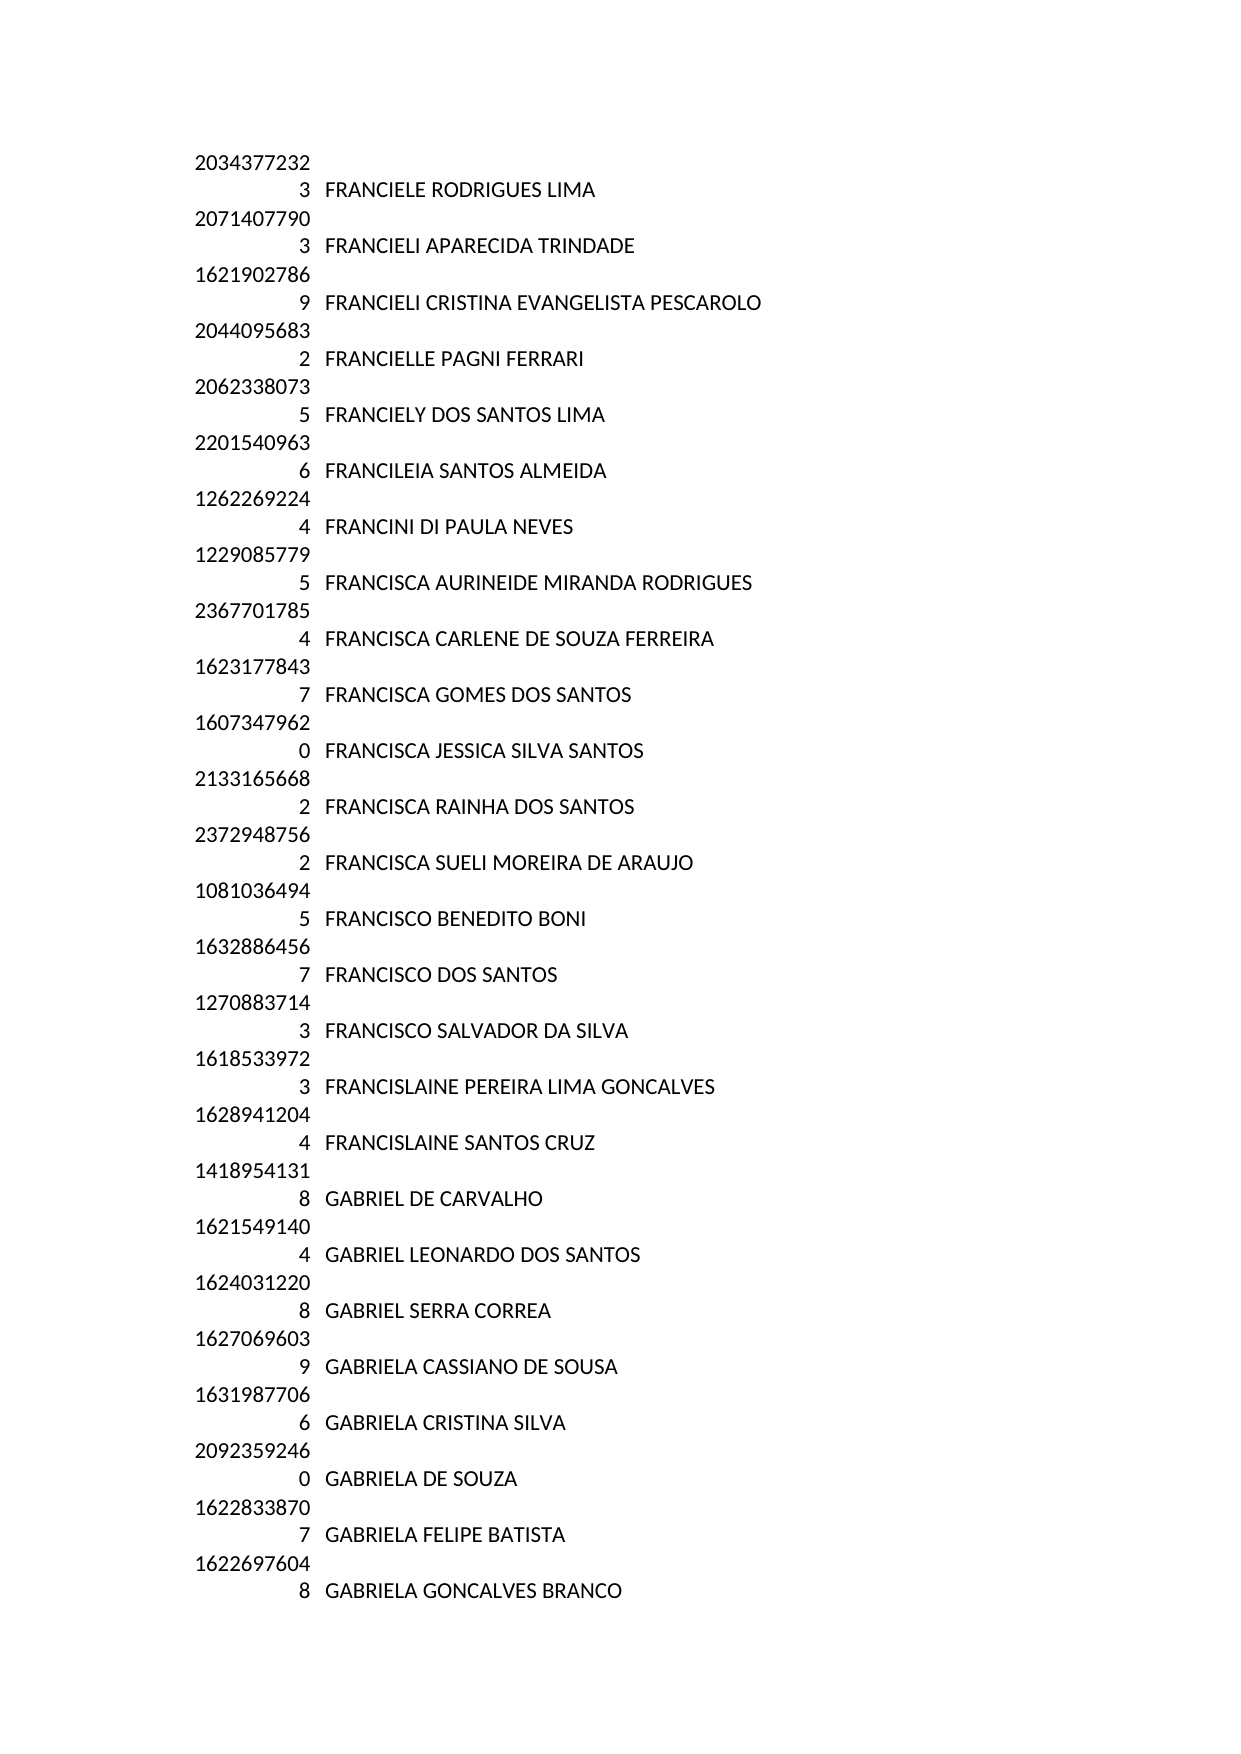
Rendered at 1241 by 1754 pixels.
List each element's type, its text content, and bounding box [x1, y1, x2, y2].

table_cell 20623380735 [177, 372, 318, 428]
table_cell 16073479620 [177, 708, 318, 764]
table_cell FRANCISCO SALVADOR DA SILVA [318, 988, 862, 1044]
table_cell FRANCISCA AURINEIDE MIRANDA RODRIGUES [318, 540, 862, 596]
table_cell FRANCISCA JESSICA SILVA SANTOS [318, 708, 862, 764]
table_cell GABRIEL SERRA CORREA [318, 1269, 862, 1324]
table_cell 16228338707 [177, 1493, 318, 1549]
table_cell FRANCISLAINE SANTOS CRUZ [318, 1100, 862, 1156]
table_cell 14189541318 [177, 1156, 318, 1212]
table_cell 23677017854 [177, 596, 318, 652]
table_cell GABRIELA CRISTINA SILVA [318, 1381, 862, 1437]
table_cell FRANCISCO DOS SANTOS [318, 932, 862, 988]
table_cell 16185339723 [177, 1044, 318, 1100]
table_cell 20440956832 [177, 316, 318, 372]
table_cell 21331656682 [177, 764, 318, 820]
table_cell 16215491404 [177, 1213, 318, 1268]
table_cell 16289412044 [177, 1100, 318, 1156]
table_cell FRANCIELLE PAGNI FERRARI [318, 316, 862, 372]
table_cell FRANCIELI APARECIDA TRINDADE [318, 204, 862, 260]
table_cell 12622692244 [177, 484, 318, 540]
table_cell 16226976048 [177, 1549, 318, 1605]
table_cell FRANCINI DI PAULA NEVES [318, 484, 862, 540]
table_cell 16231778437 [177, 652, 318, 708]
table_cell 10810364945 [177, 876, 318, 932]
table_cell 22015409636 [177, 428, 318, 484]
table_cell 20923592460 [177, 1437, 318, 1493]
table_cell GABRIELA CASSIANO DE SOUSA [318, 1325, 862, 1381]
table_cell GABRIELA GONCALVES BRANCO [318, 1549, 862, 1605]
table_cell GABRIELA DE SOUZA [318, 1437, 862, 1493]
table_cell FRANCISCA SUELI MOREIRA DE ARAUJO [318, 820, 862, 876]
table_cell 16328864567 [177, 932, 318, 988]
table_cell 12708837143 [177, 988, 318, 1044]
table_cell GABRIEL DE CARVALHO [318, 1156, 862, 1212]
table_cell 23729487562 [177, 820, 318, 876]
table_cell FRANCISCO BENEDITO BONI [318, 876, 862, 932]
table_cell 20343772323 [177, 148, 318, 204]
table_cell GABRIELA FELIPE BATISTA [318, 1493, 862, 1549]
table_cell FRANCIELY DOS SANTOS LIMA [318, 372, 862, 428]
table_cell GABRIEL LEONARDO DOS SANTOS [318, 1213, 862, 1268]
table_cell 16270696039 [177, 1325, 318, 1381]
table_cell 12290857795 [177, 540, 318, 596]
table_cell FRANCIELI CRISTINA EVANGELISTA PESCAROLO [318, 260, 862, 316]
table_cell 16319877066 [177, 1381, 318, 1437]
table_cell FRANCISCA RAINHA DOS SANTOS [318, 764, 862, 820]
table_cell FRANCISCA GOMES DOS SANTOS [318, 652, 862, 708]
table_cell FRANCIELE RODRIGUES LIMA [318, 148, 862, 204]
table_cell 16240312208 [177, 1269, 318, 1324]
table_cell FRANCISCA CARLENE DE SOUZA FERREIRA [318, 596, 862, 652]
table_cell FRANCILEIA SANTOS ALMEIDA [318, 428, 862, 484]
table_cell FRANCISLAINE PEREIRA LIMA GONCALVES [318, 1044, 862, 1100]
table_cell 20714077903 [177, 204, 318, 260]
table_cell 16219027869 [177, 260, 318, 316]
